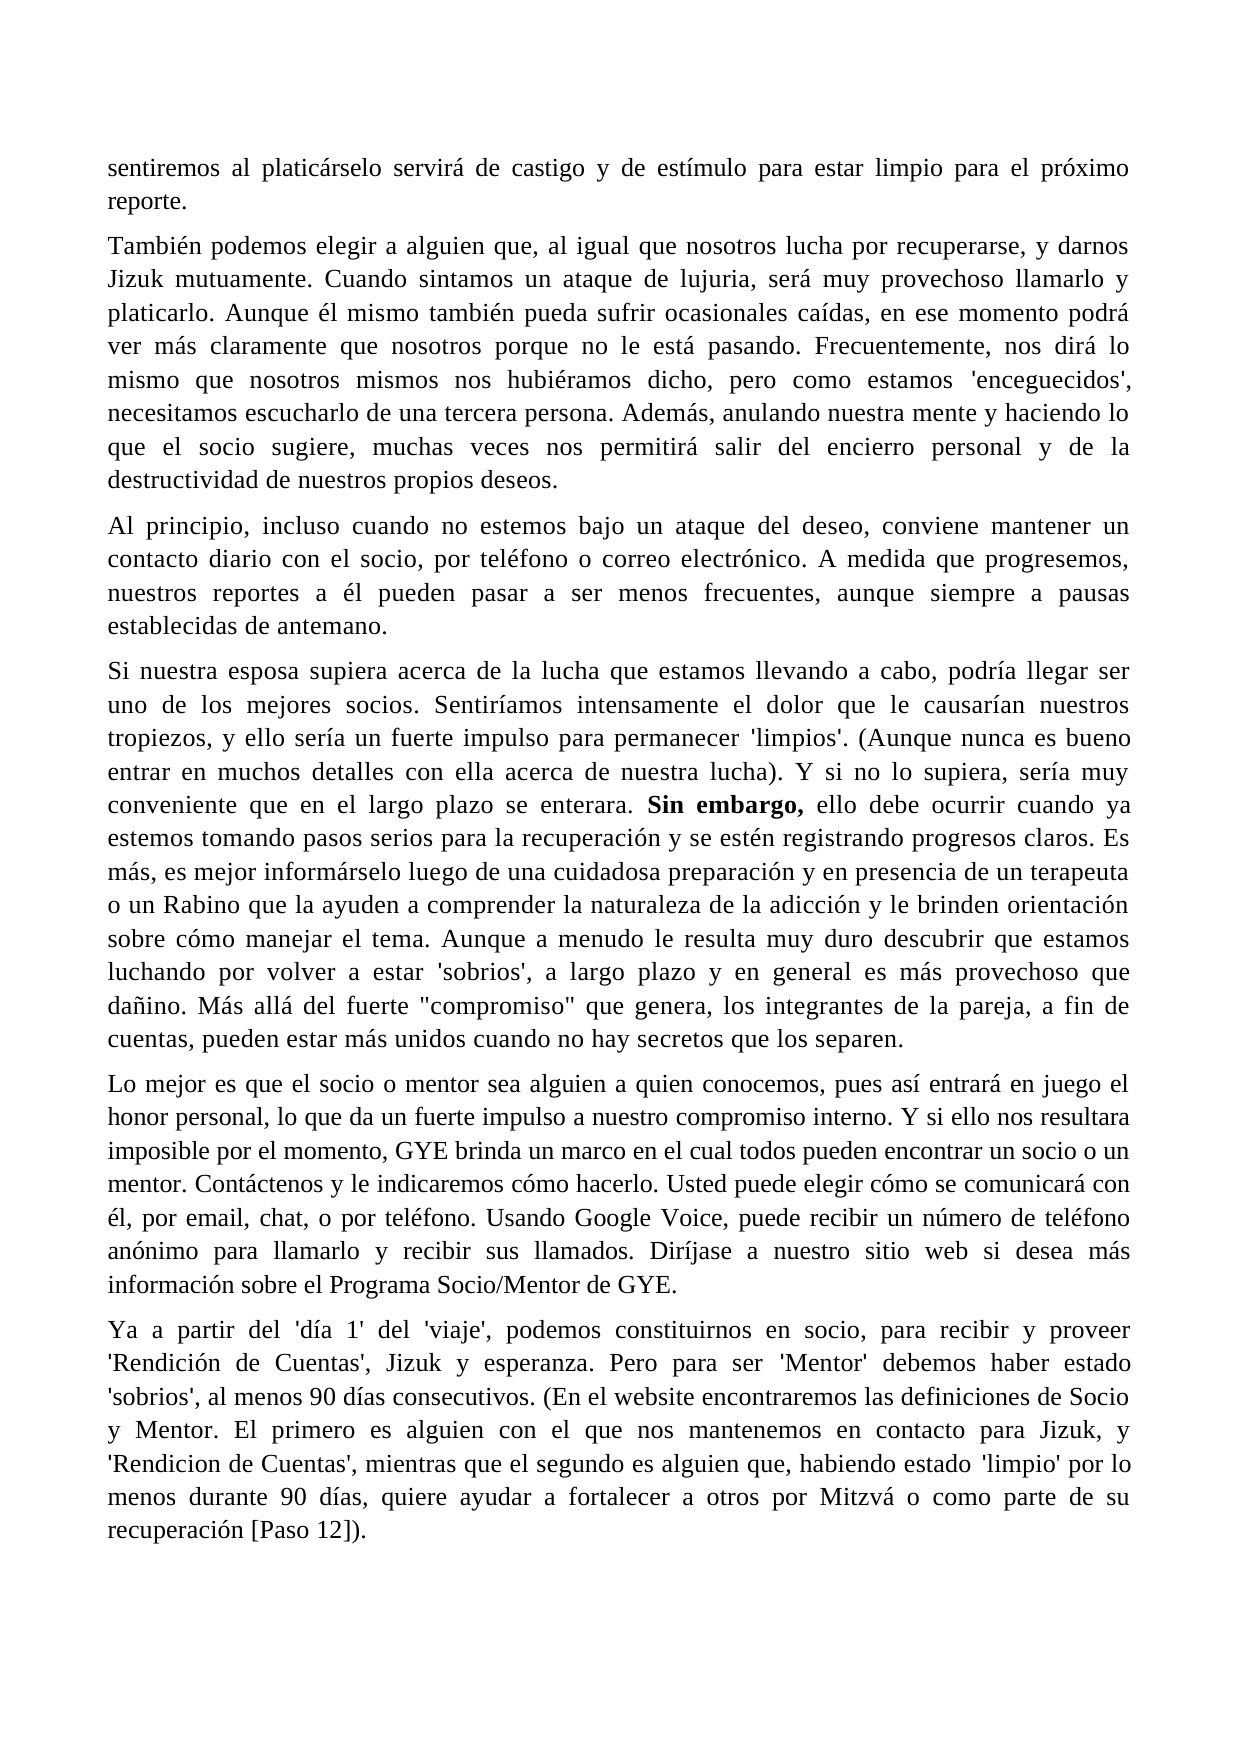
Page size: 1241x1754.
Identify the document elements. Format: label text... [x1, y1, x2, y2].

text Al principio, incluso cuando no estemos bajo un ataque del deseo, conviene mantener un contacto diario con el socio, por teléfono o correo electrónico. A medida que progresemos, nuestros reportes a él pueden pasar a ser menos frecuentes, aunque siempre a pausas establecidas de antemano. [107, 507, 1132, 641]
text sentiremos al platicárselo servirá de castigo y de estímulo para estar limpio para el próximo reporte. [107, 149, 1132, 216]
text También podemos elegir a alguien que, al igual que nosotros lucha por recuperarse, y darnos Jizuk mutuamente. Cuando sintamos un ataque de lujuria, será muy provechoso llamarlo y platicarlo. Aunque él mismo también pueda sufrir ocasionales caídas, en ese momento podrá ver más claramente que nosotros porque no le está pasando. Frecuentemente, nos dirá lo mismo que nosotros mismos nos hubiéramos dicho, pero como estamos 'enceguecidos', necesitamos escucharlo de una tercera persona. Además, anulando nuestra mente y haciendo lo que el socio sugiere, muchas veces nos permitirá salir del encierro personal y de la destructividad de nuestros propios deseos. [107, 228, 1132, 495]
text Si nuestra esposa supiera acerca de la lucha que estamos llevando a cabo, podría llegar ser uno de los mejores socios. Sentiríamos intensamente el dolor que le causarían nuestros tropiezos, y ello sería un fuerte impulso para permanecer 'limpios'. (Aunque nunca es bueno entrar en muchos detalles con ella acerca de nuestra lucha). Y si no lo supiera, sería muy conveniente que en el largo plazo se enterara. Sin embargo, ello debe ocurrir cuando ya estemos tomando pasos serios para la recuperación y se estén registrando progresos claros. Es más, es mejor informárselo luego de una cuidadosa preparación y en presencia de un terapeuta o un Rabino que la ayuden a comprender la naturaleza de la adicción y le brinden orientación sobre cómo manejar el tema. Aunque a menudo le resulta muy duro descubrir que estamos luchando por volver a estar 'sobrios', a largo plazo y en general es más provechoso que dañino. Más allá del fuerte "compromiso" que genera, los integrantes de la pareja, a fin de cuentas, pueden estar más unidos cuando no hay secretos que los separen. [107, 653, 1132, 1054]
text Ya a partir del 'día 1' del 'viaje', podemos constituirnos en socio, para recibir y proveer 'Rendición de Cuentas', Jizuk y esperanza. Pero para ser 'Mentor' debemos haber estado 'sobrios', al menos 90 días consecutivos. (En el website encontraremos las definiciones de Socio y Mentor. El primero es alguien con el que nos mantenemos en contacto para Jizuk, y 'Rendicion de Cuentas', mientras que el segundo es alguien que, habiendo estado 'limpio' por lo menos durante 90 días, quiere ayudar a fortalecer a otros por Mitzvá o como parte de su recuperación [Paso 12]). [107, 1312, 1132, 1546]
text Lo mejor es que el socio o mentor sea alguien a quien conocemos, pues así entrará en juego el honor personal, lo que da un fuerte impulso a nuestro compromiso interno. Y si ello nos resultara imposible por el momento, GYE brinda un marco en el cual todos pueden encontrar un socio o un mentor. Contáctenos y le indicaremos cómo hacerlo. Usted puede elegir cómo se comunicará con él, por email, chat, o por teléfono. Usando Google Voice, puede recibir un número de teléfono anónimo para llamarlo y recibir sus llamados. Diríjase a nuestro sitio web si desea más información sobre el Programa Socio/Mentor de GYE. [107, 1066, 1132, 1300]
